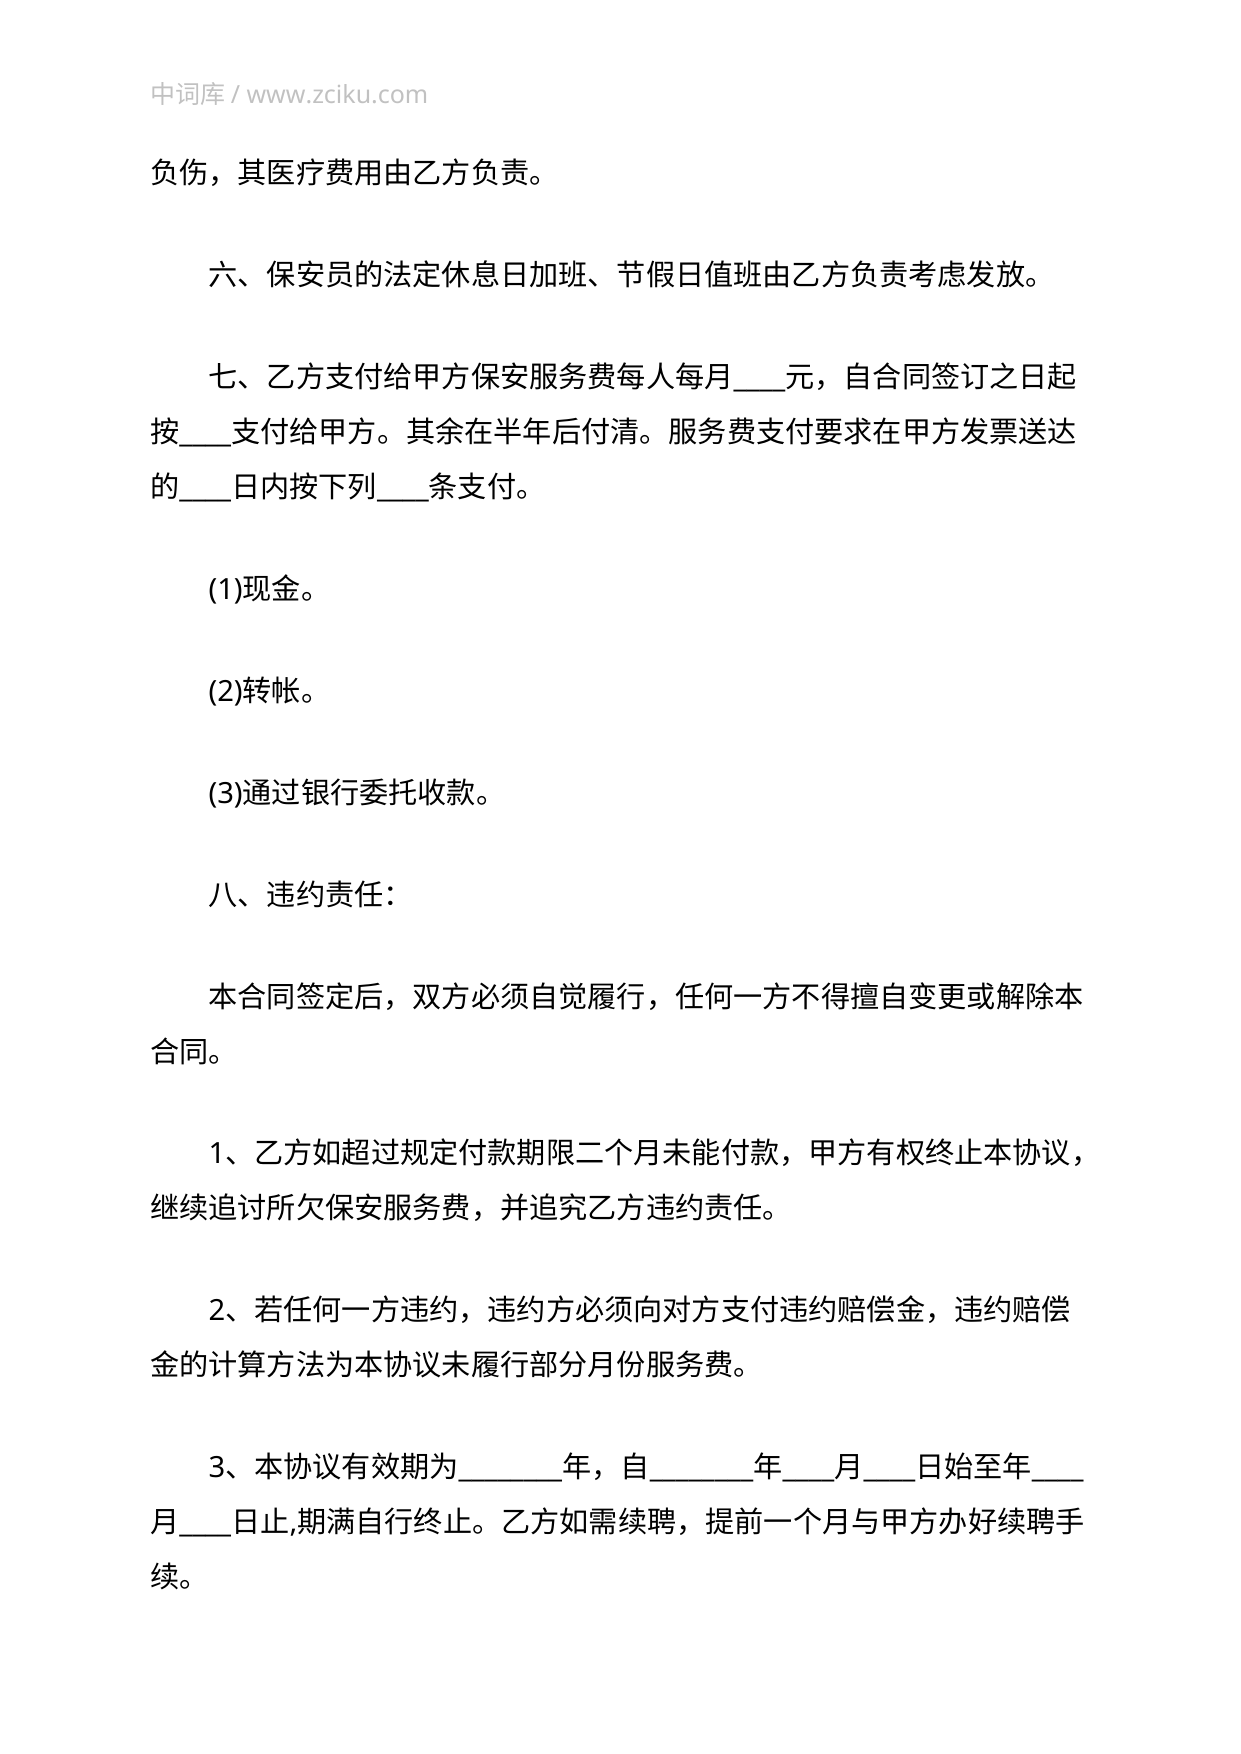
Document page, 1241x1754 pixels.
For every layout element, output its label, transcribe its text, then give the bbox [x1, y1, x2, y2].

text 3、本协议有效期为________年，自________年____月____日始至年____月____日止,期满自行终止。乙方如需续聘，提前一个月与甲方办好续聘手续。 [150, 1443, 1090, 1596]
text (3)通过银行委托收款。 [150, 769, 1090, 812]
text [150, 150, 1090, 192]
text 七、乙方支付给甲方保安服务费每人每月____元，自合同签订之日起按____支付给甲方。其余在半年后付清。服务费支付要求在甲方发票送达的____日内按下列____条支付。 [150, 353, 1090, 506]
text (2)转帐。 [150, 667, 1090, 710]
text (1)现金。 [150, 566, 1090, 608]
text 1、乙方如超过规定付款期限二个月未能付款，甲方有权终止本协议，继续追讨所欠保安服务费，并追究乙方违约责任。 [150, 1130, 1090, 1227]
text 2、若任何一方违约，违约方必须向对方支付违约赔偿金，违约赔偿金的计算方法为本协议未履行部分月份服务费。 [150, 1287, 1090, 1384]
text 八、违约责任： [150, 871, 1090, 914]
text 六、保安员的法定休息日加班、节假日值班由乙方负责考虑发放。 [150, 252, 1090, 294]
text 本合同签定后，双方必须自觉履行，任何一方不得擅自变更或解除本合同。 [150, 973, 1090, 1070]
